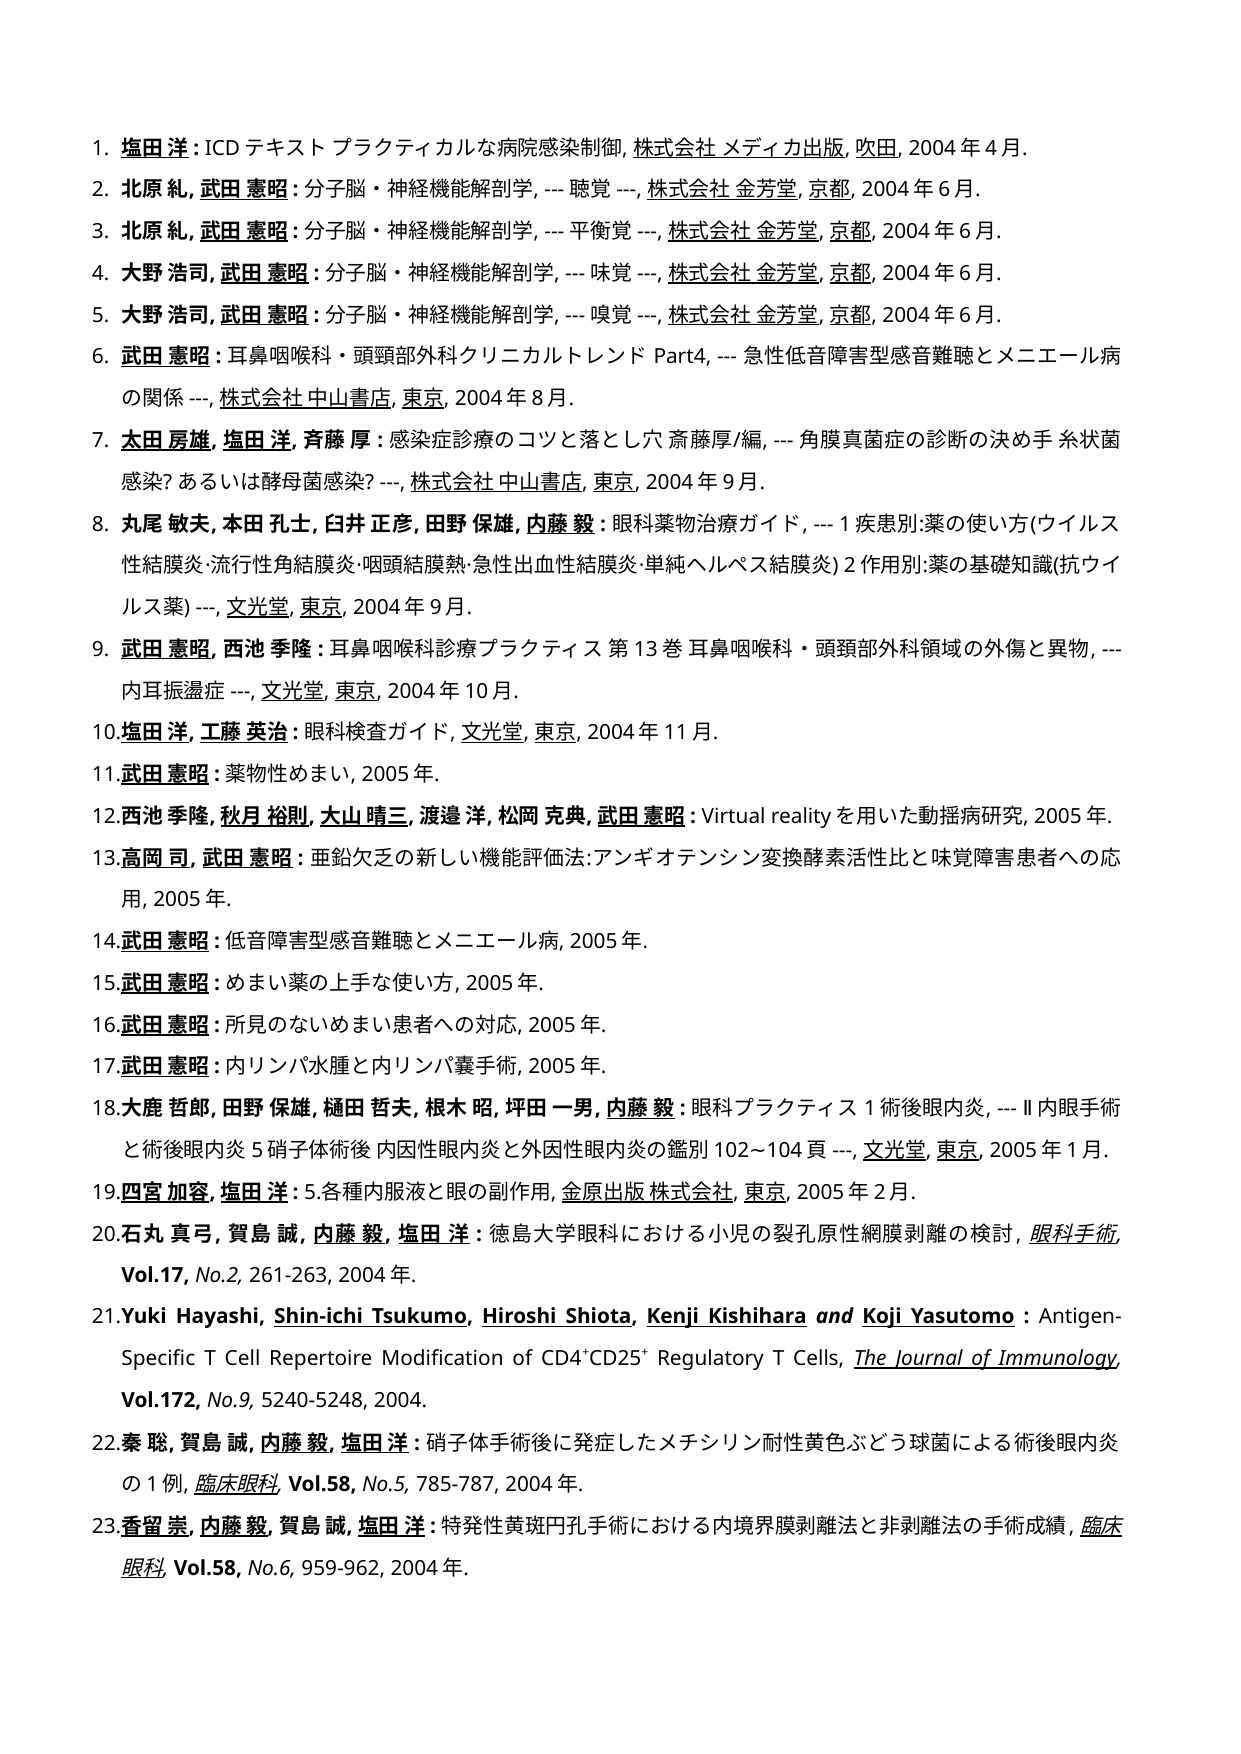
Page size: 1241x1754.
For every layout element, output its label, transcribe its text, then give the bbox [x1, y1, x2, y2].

list 武田 憲昭 : 薬物性めまい, 2005年. [92, 752, 1122, 793]
list 塩田 洋, 工藤 英治 : 眼科検査ガイド, 文光堂, 東京, 2004年11月. [92, 710, 1122, 752]
list 高岡 司, 武田 憲昭 : 亜鉛欠乏の新しい機能評価法:アンギオテンシン変換酵素活性比と味覚障害患者への応用, 2005年. [92, 835, 1122, 919]
list 香留 崇, 内藤 毅, 賀島 誠, 塩田 洋 : 特発性黄斑円孔手術における内境界膜剥離法と非剥離法の手術成績, 臨床眼科, Vol.58, No.6, 959-962, 2004年. [92, 1503, 1122, 1587]
list 武田 憲昭 : 内リンパ水腫と内リンパ嚢手術, 2005年. [92, 1044, 1122, 1086]
list 北原 糺, 武田 憲昭 : 分子脳・神経機能解剖学, --- 聴覚 ---, 株式会社 金芳堂, 京都, 2004年6月. [92, 167, 1122, 209]
list 武田 憲昭 : 耳鼻咽喉科・頭頸部外科クリニカルトレンド Part4, --- 急性低音障害型感音難聴とメニエール病の関係 ---, 株式会社 中山書店, 東京, 2004年8月. [92, 334, 1122, 417]
list 武田 憲昭 : 低音障害型感音難聴とメニエール病, 2005年. [92, 919, 1122, 961]
list 武田 憲昭 : 所見のないめまい患者への対応, 2005年. [92, 1002, 1122, 1044]
list 丸尾 敏夫, 本田 孔士, 臼井 正彦, 田野 保雄, 内藤 毅 : 眼科薬物治療ガイド, --- 1疾患別:薬の使い方(ウイルス性結膜炎·流行性角結膜炎·咽頭結膜熱·急性出血性結膜炎·単純ヘルペス結膜炎) 2作用別:薬の基礎知識(抗ウイルス薬) ---, 文光堂, 東京, 2004年9月. [92, 501, 1122, 626]
list 太田 房雄, 塩田 洋, 斉藤 厚 : 感染症診療のコツと落とし穴 斎藤厚/編, --- 角膜真菌症の診断の決め手 糸状菌感染? あるいは酵母菌感染? ---, 株式会社 中山書店, 東京, 2004年9月. [92, 417, 1122, 501]
list 石丸 真弓, 賀島 誠, 内藤 毅, 塩田 洋 : 徳島大学眼科における小児の裂孔原性網膜剥離の検討, 眼科手術, Vol.17, No.2, 261-263, 2004年. [92, 1211, 1122, 1295]
list 塩田 洋 : ICDテキスト プラクティカルな病院感染制御, 株式会社 メディカ出版, 吹田, 2004年4月. [92, 125, 1122, 167]
list 大野 浩司, 武田 憲昭 : 分子脳・神経機能解剖学, --- 嗅覚 ---, 株式会社 金芳堂, 京都, 2004年6月. [92, 292, 1122, 334]
list Yuki Hayashi, Shin-ichi Tsukumo, Hiroshi Shiota, Kenji Kishihara and Koji Yasutomo : Antigen-Specific T Cell Repertoire Modification of CD4+CD25+ Regulatory T Cells, The Journal of Immunology, Vol.172, No.9, 5240-5248, 2004. [92, 1295, 1122, 1420]
list 四宮 加容, 塩田 洋 : 5.各種内服液と眼の副作用, 金原出版 株式会社, 東京, 2005年2月. [92, 1169, 1122, 1211]
list 大鹿 哲郎, 田野 保雄, 樋田 哲夫, 根木 昭, 坪田 一男, 内藤 毅 : 眼科プラクティス 1術後眼内炎, --- Ⅱ内眼手術と術後眼内炎 5硝子体術後 内因性眼内炎と外因性眼内炎の鑑別102∼104頁 ---, 文光堂, 東京, 2005年1月. [92, 1086, 1122, 1169]
list 武田 憲昭, 西池 季隆 : 耳鼻咽喉科診療プラクティス 第13巻 耳鼻咽喉科・頭頚部外科領域の外傷と異物, --- 内耳振盪症 ---, 文光堂, 東京, 2004年10月. [92, 626, 1122, 710]
list 武田 憲昭 : めまい薬の上手な使い方, 2005年. [92, 961, 1122, 1002]
list 西池 季隆, 秋月 裕則, 大山 晴三, 渡邉 洋, 松岡 克典, 武田 憲昭 : Virtual realityを用いた動揺病研究, 2005年. [92, 793, 1122, 835]
list 大野 浩司, 武田 憲昭 : 分子脳・神経機能解剖学, --- 味覚 ---, 株式会社 金芳堂, 京都, 2004年6月. [92, 250, 1122, 292]
list 北原 糺, 武田 憲昭 : 分子脳・神経機能解剖学, --- 平衡覚 ---, 株式会社 金芳堂, 京都, 2004年6月. [92, 209, 1122, 250]
list 秦 聡, 賀島 誠, 内藤 毅, 塩田 洋 : 硝子体手術後に発症したメチシリン耐性黄色ぶどう球菌による術後眼内炎の1例, 臨床眼科, Vol.58, No.5, 785-787, 2004年. [92, 1420, 1122, 1503]
